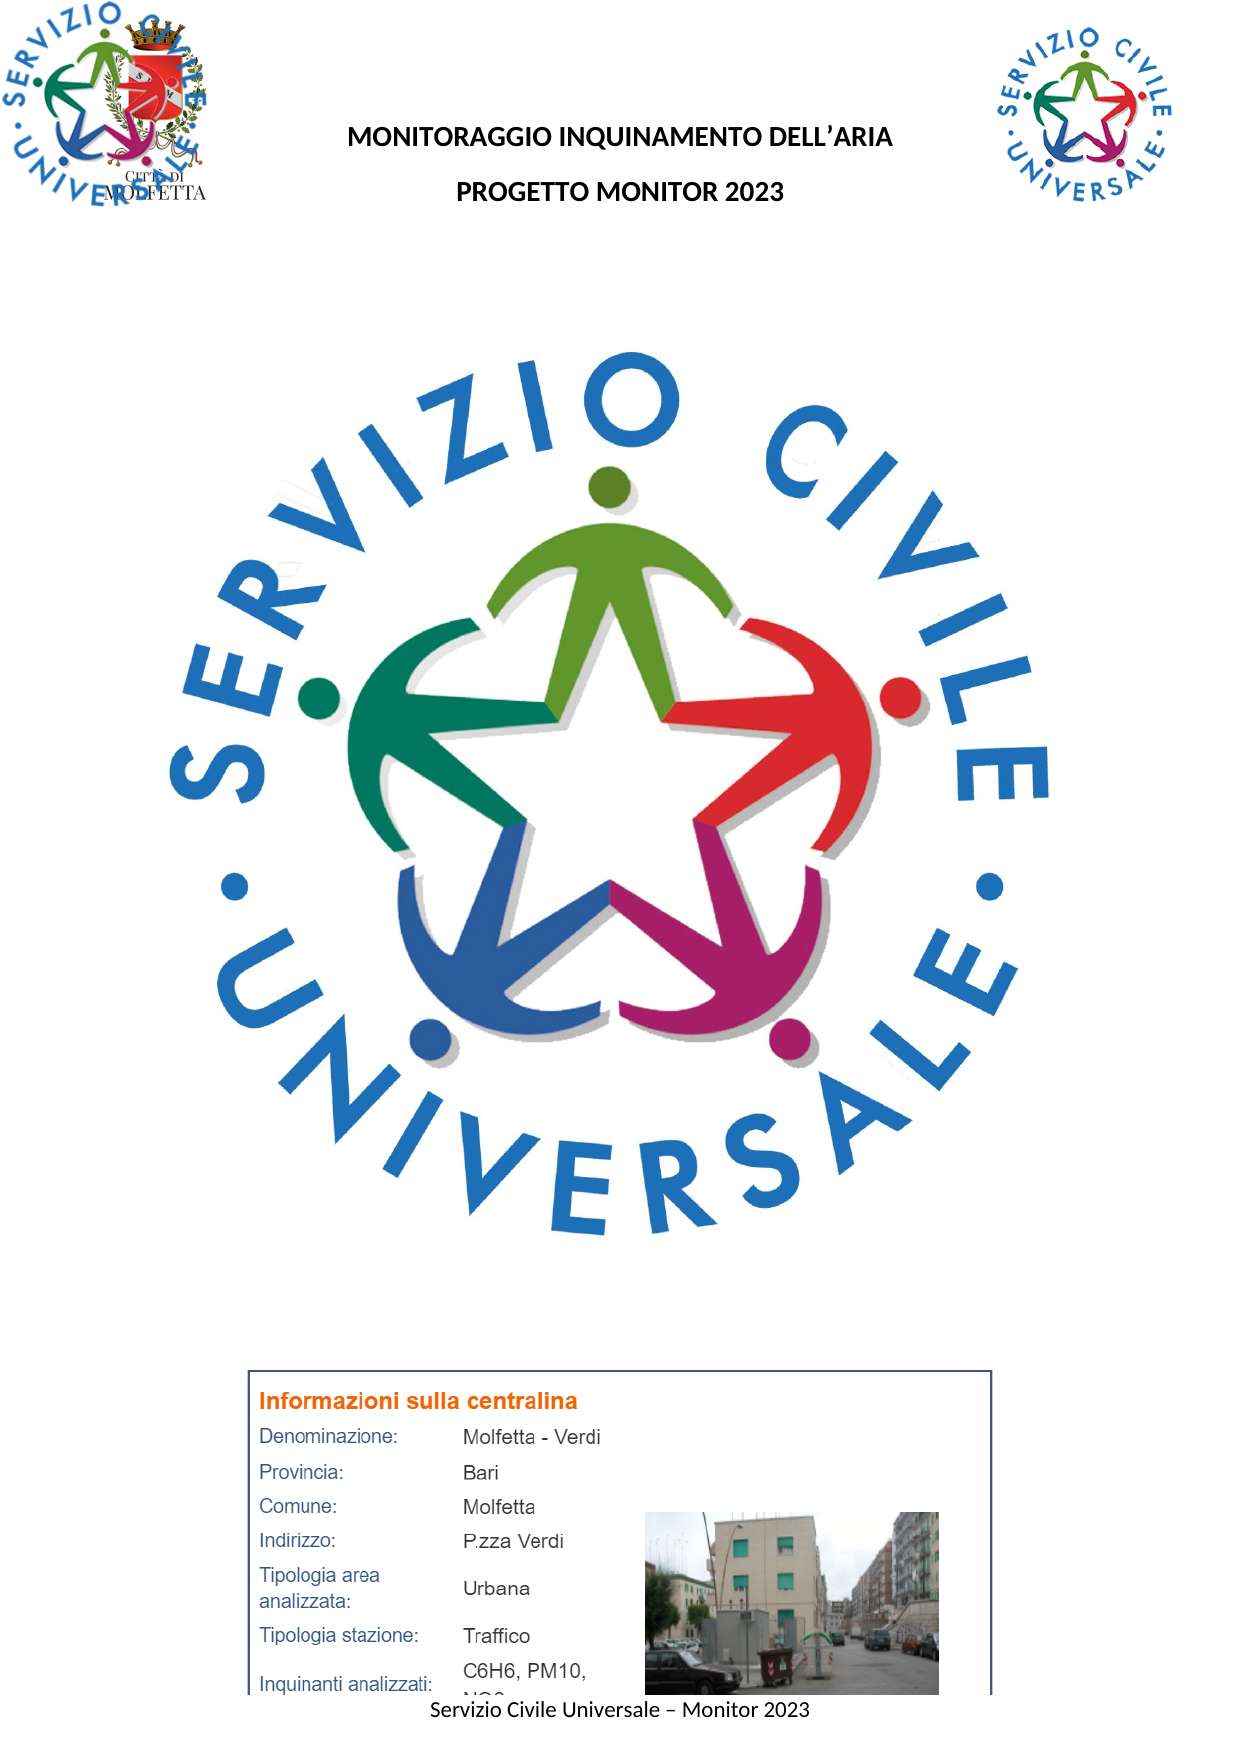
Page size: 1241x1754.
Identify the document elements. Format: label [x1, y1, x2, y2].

picture [995, 25, 1173, 203]
picture [118, 1301, 1123, 1695]
picture [118, 283, 1123, 1299]
picture [0, 0, 242, 214]
